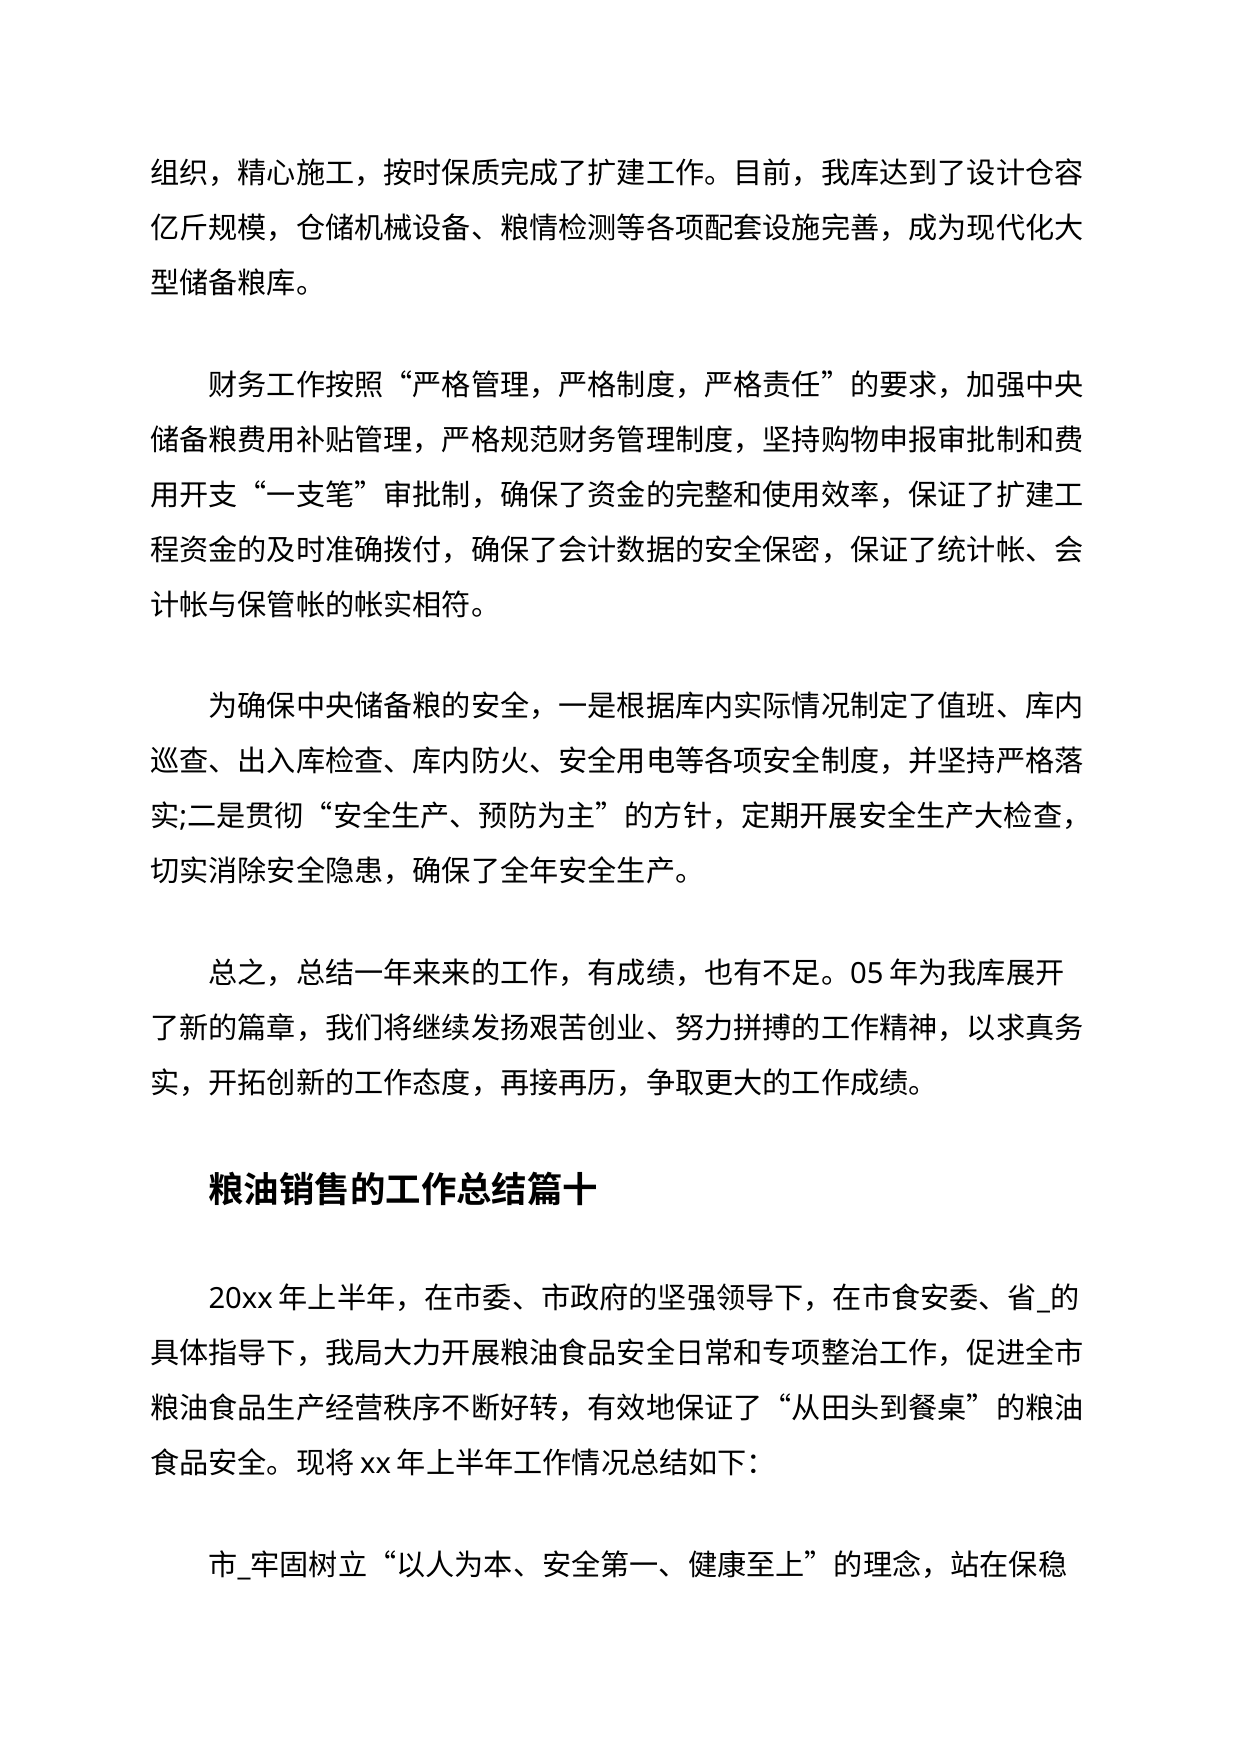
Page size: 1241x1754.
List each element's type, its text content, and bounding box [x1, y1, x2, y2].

text 为确保中央储备粮的安全，一是根据库内实际情况制定了值班、库内巡查、出入库检查、库内防火、安全用电等各项安全制度，并坚持严格落实;二是贯彻“安全生产、预防为主”的方针，定期开展安全生产大检查，切实消除安全隐患，确保了全年安全生产。 [150, 683, 1090, 890]
text 总之，总结一年来来的工作，有成绩，也有不足。05年为我库展开了新的篇章，我们将继续发扬艰苦创业、努力拼搏的工作精神，以求真务实，开拓创新的工作态度，再接再历，争取更大的工作成绩。 [150, 949, 1090, 1102]
text 粮油销售的工作总结篇十 [150, 1161, 1090, 1212]
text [150, 1541, 1090, 1584]
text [150, 150, 1090, 302]
text 20xx年上半年，在市委、市政府的坚强领导下，在市食安委、省_的具体指导下，我局大力开展粮油食品安全日常和专项整治工作，促进全市粮油食品生产经营秩序不断好转，有效地保证了“从田头到餐桌”的粮油食品安全。现将xx年上半年工作情况总结如下： [150, 1274, 1090, 1482]
text 财务工作按照“严格管理，严格制度，严格责任”的要求，加强中央储备粮费用补贴管理，严格规范财务管理制度，坚持购物申报审批制和费用开支“一支笔”审批制，确保了资金的完整和使用效率，保证了扩建工程资金的及时准确拨付，确保了会计数据的安全保密，保证了统计帐、会计帐与保管帐的帐实相符。 [150, 362, 1090, 623]
